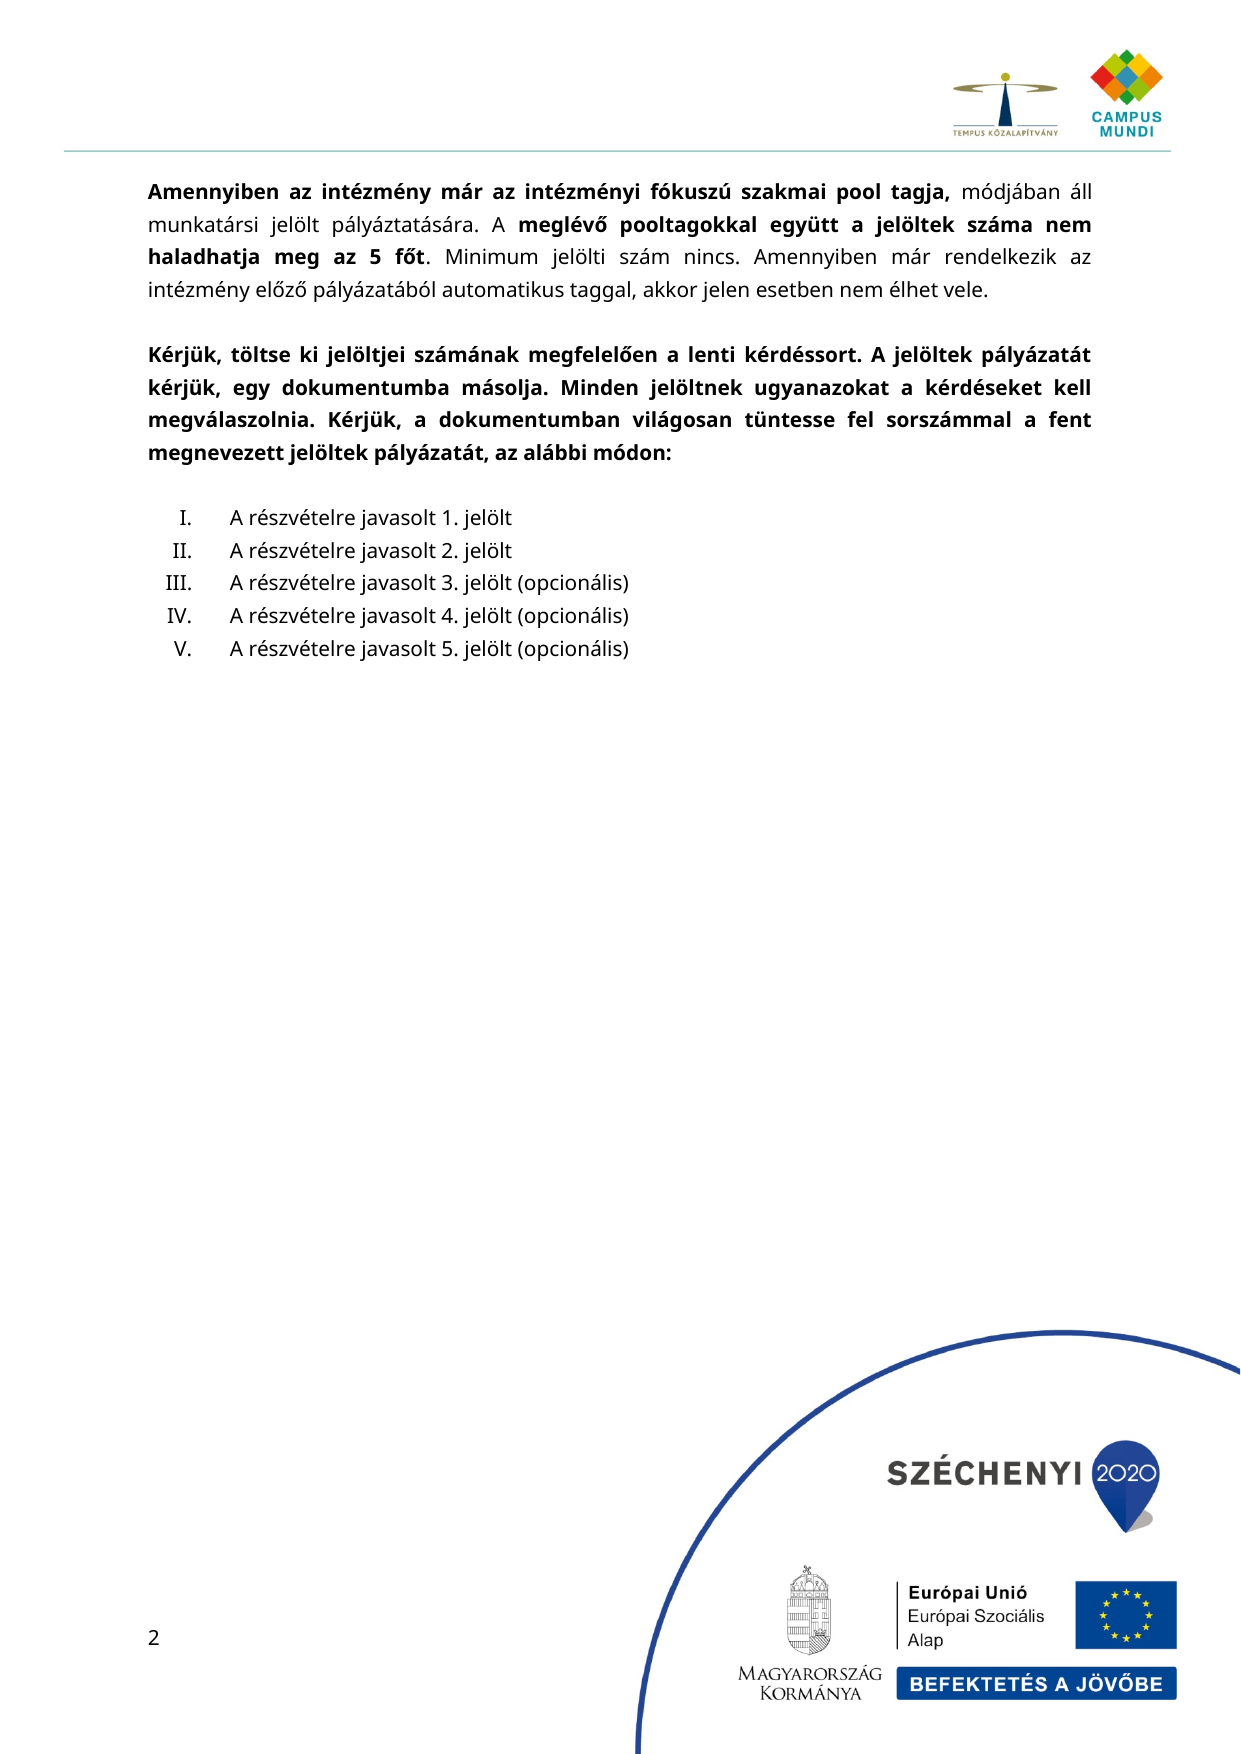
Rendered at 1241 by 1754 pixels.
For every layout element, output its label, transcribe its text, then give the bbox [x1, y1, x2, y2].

list A részvételre javasolt 3. jelölt (opcionális) [192, 568, 1092, 597]
picture [0, 0, 1241, 1754]
text Kérjük, töltse ki jelöltjei számának megfelelően a lenti kérdéssort. A jelöltek pályázatát kérjük, egy dokumentumba másolja. Minden jelöltnek ugyanazokat a kérdéseket kell megválaszolnia. Kérjük, a dokumentumban világosan tüntesse fel sorszámmal a fent megnevezett jelöltek pályázatát, az alábbi módon: [148, 340, 1092, 466]
list A részvételre javasolt 5. jelölt (opcionális) [192, 634, 1092, 662]
list A részvételre javasolt 2. jelölt [192, 536, 1092, 564]
text Amennyiben az intézmény már az intézményi fókuszú szakmai pool tagja, módjában áll munkatársi jelölt pályáztatására. A meglévő pooltagokkal együtt a jelöltek száma nem haladhatja meg az 5 főt. Minimum jelölti szám nincs. Amennyiben már rendelkezik az intézmény előző pályázatából automatikus taggal, akkor jelen esetben nem élhet vele. [148, 177, 1092, 303]
list A részvételre javasolt 4. jelölt (opcionális) [192, 601, 1092, 629]
list A részvételre javasolt 1. jelölt [192, 503, 1092, 532]
